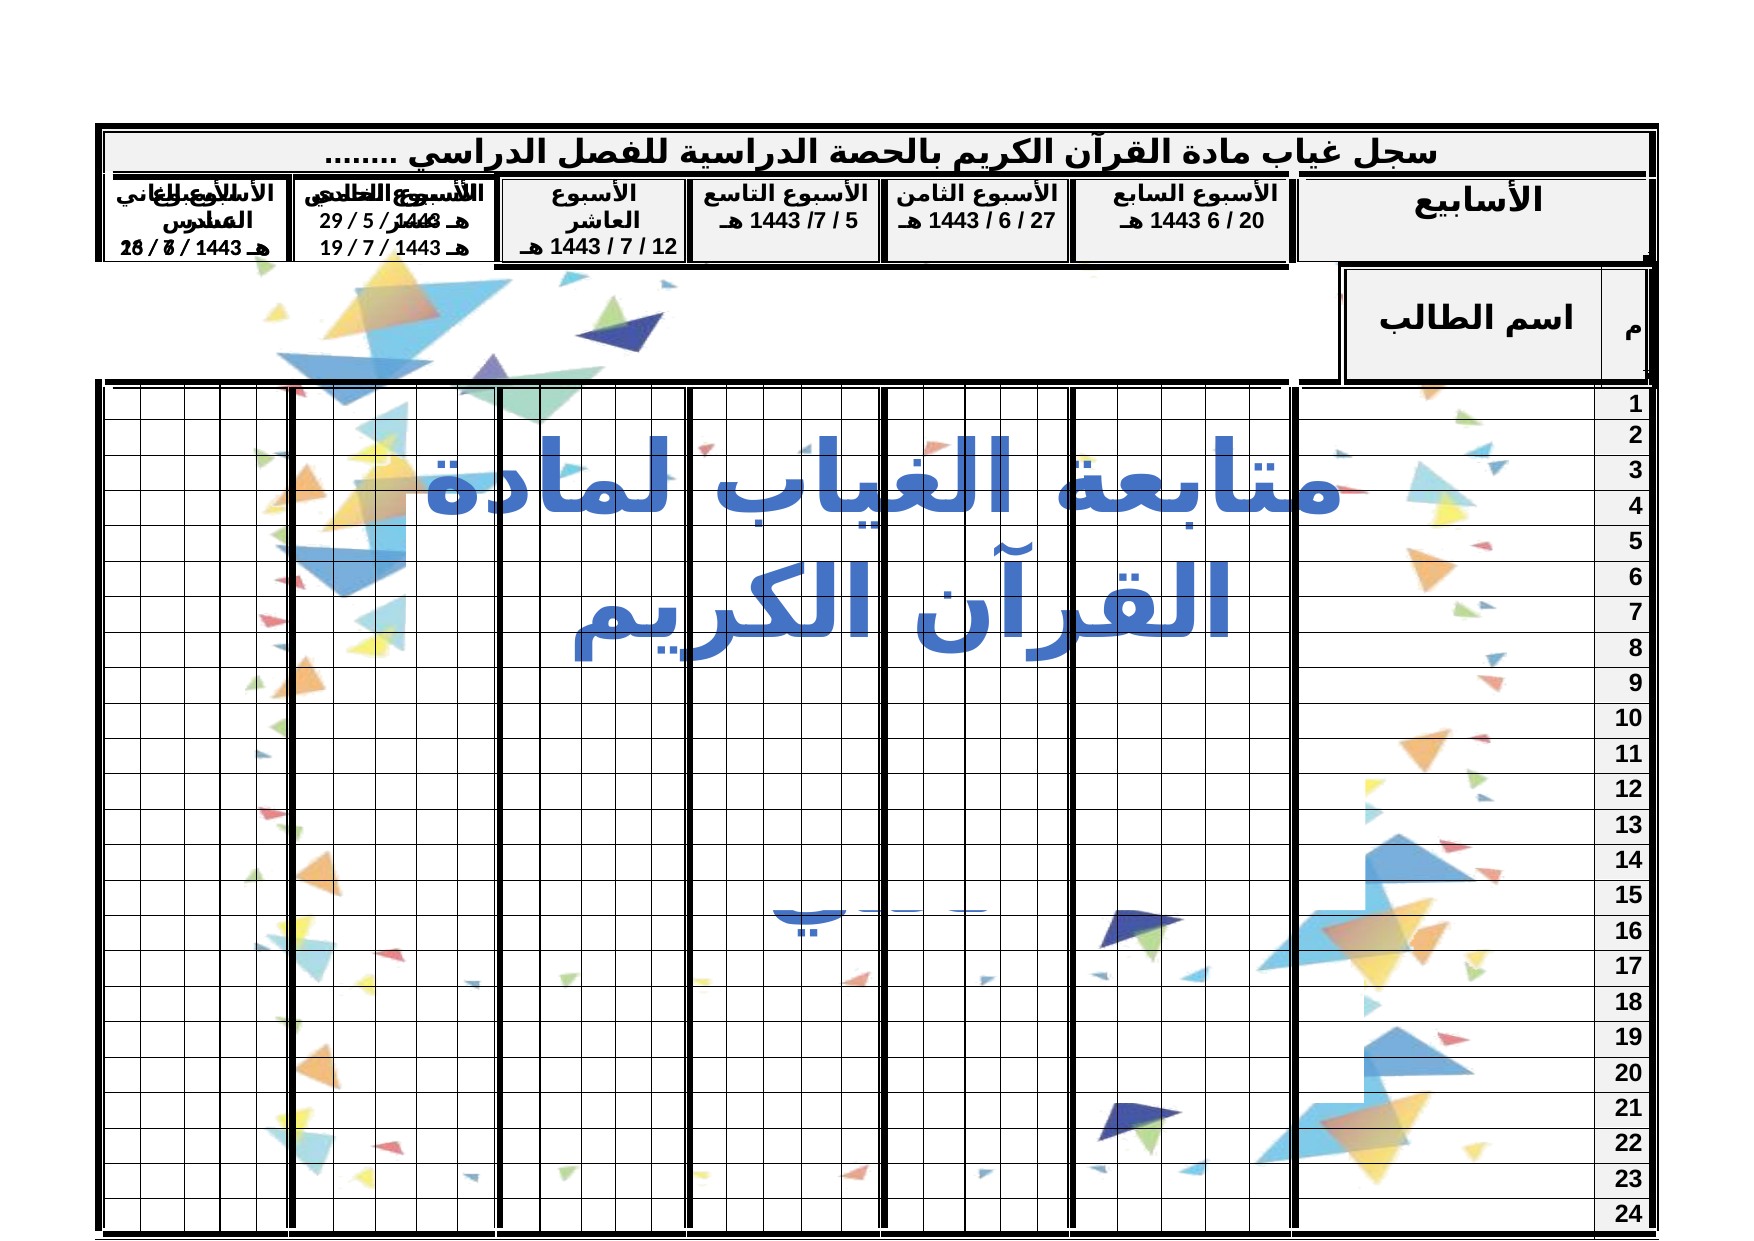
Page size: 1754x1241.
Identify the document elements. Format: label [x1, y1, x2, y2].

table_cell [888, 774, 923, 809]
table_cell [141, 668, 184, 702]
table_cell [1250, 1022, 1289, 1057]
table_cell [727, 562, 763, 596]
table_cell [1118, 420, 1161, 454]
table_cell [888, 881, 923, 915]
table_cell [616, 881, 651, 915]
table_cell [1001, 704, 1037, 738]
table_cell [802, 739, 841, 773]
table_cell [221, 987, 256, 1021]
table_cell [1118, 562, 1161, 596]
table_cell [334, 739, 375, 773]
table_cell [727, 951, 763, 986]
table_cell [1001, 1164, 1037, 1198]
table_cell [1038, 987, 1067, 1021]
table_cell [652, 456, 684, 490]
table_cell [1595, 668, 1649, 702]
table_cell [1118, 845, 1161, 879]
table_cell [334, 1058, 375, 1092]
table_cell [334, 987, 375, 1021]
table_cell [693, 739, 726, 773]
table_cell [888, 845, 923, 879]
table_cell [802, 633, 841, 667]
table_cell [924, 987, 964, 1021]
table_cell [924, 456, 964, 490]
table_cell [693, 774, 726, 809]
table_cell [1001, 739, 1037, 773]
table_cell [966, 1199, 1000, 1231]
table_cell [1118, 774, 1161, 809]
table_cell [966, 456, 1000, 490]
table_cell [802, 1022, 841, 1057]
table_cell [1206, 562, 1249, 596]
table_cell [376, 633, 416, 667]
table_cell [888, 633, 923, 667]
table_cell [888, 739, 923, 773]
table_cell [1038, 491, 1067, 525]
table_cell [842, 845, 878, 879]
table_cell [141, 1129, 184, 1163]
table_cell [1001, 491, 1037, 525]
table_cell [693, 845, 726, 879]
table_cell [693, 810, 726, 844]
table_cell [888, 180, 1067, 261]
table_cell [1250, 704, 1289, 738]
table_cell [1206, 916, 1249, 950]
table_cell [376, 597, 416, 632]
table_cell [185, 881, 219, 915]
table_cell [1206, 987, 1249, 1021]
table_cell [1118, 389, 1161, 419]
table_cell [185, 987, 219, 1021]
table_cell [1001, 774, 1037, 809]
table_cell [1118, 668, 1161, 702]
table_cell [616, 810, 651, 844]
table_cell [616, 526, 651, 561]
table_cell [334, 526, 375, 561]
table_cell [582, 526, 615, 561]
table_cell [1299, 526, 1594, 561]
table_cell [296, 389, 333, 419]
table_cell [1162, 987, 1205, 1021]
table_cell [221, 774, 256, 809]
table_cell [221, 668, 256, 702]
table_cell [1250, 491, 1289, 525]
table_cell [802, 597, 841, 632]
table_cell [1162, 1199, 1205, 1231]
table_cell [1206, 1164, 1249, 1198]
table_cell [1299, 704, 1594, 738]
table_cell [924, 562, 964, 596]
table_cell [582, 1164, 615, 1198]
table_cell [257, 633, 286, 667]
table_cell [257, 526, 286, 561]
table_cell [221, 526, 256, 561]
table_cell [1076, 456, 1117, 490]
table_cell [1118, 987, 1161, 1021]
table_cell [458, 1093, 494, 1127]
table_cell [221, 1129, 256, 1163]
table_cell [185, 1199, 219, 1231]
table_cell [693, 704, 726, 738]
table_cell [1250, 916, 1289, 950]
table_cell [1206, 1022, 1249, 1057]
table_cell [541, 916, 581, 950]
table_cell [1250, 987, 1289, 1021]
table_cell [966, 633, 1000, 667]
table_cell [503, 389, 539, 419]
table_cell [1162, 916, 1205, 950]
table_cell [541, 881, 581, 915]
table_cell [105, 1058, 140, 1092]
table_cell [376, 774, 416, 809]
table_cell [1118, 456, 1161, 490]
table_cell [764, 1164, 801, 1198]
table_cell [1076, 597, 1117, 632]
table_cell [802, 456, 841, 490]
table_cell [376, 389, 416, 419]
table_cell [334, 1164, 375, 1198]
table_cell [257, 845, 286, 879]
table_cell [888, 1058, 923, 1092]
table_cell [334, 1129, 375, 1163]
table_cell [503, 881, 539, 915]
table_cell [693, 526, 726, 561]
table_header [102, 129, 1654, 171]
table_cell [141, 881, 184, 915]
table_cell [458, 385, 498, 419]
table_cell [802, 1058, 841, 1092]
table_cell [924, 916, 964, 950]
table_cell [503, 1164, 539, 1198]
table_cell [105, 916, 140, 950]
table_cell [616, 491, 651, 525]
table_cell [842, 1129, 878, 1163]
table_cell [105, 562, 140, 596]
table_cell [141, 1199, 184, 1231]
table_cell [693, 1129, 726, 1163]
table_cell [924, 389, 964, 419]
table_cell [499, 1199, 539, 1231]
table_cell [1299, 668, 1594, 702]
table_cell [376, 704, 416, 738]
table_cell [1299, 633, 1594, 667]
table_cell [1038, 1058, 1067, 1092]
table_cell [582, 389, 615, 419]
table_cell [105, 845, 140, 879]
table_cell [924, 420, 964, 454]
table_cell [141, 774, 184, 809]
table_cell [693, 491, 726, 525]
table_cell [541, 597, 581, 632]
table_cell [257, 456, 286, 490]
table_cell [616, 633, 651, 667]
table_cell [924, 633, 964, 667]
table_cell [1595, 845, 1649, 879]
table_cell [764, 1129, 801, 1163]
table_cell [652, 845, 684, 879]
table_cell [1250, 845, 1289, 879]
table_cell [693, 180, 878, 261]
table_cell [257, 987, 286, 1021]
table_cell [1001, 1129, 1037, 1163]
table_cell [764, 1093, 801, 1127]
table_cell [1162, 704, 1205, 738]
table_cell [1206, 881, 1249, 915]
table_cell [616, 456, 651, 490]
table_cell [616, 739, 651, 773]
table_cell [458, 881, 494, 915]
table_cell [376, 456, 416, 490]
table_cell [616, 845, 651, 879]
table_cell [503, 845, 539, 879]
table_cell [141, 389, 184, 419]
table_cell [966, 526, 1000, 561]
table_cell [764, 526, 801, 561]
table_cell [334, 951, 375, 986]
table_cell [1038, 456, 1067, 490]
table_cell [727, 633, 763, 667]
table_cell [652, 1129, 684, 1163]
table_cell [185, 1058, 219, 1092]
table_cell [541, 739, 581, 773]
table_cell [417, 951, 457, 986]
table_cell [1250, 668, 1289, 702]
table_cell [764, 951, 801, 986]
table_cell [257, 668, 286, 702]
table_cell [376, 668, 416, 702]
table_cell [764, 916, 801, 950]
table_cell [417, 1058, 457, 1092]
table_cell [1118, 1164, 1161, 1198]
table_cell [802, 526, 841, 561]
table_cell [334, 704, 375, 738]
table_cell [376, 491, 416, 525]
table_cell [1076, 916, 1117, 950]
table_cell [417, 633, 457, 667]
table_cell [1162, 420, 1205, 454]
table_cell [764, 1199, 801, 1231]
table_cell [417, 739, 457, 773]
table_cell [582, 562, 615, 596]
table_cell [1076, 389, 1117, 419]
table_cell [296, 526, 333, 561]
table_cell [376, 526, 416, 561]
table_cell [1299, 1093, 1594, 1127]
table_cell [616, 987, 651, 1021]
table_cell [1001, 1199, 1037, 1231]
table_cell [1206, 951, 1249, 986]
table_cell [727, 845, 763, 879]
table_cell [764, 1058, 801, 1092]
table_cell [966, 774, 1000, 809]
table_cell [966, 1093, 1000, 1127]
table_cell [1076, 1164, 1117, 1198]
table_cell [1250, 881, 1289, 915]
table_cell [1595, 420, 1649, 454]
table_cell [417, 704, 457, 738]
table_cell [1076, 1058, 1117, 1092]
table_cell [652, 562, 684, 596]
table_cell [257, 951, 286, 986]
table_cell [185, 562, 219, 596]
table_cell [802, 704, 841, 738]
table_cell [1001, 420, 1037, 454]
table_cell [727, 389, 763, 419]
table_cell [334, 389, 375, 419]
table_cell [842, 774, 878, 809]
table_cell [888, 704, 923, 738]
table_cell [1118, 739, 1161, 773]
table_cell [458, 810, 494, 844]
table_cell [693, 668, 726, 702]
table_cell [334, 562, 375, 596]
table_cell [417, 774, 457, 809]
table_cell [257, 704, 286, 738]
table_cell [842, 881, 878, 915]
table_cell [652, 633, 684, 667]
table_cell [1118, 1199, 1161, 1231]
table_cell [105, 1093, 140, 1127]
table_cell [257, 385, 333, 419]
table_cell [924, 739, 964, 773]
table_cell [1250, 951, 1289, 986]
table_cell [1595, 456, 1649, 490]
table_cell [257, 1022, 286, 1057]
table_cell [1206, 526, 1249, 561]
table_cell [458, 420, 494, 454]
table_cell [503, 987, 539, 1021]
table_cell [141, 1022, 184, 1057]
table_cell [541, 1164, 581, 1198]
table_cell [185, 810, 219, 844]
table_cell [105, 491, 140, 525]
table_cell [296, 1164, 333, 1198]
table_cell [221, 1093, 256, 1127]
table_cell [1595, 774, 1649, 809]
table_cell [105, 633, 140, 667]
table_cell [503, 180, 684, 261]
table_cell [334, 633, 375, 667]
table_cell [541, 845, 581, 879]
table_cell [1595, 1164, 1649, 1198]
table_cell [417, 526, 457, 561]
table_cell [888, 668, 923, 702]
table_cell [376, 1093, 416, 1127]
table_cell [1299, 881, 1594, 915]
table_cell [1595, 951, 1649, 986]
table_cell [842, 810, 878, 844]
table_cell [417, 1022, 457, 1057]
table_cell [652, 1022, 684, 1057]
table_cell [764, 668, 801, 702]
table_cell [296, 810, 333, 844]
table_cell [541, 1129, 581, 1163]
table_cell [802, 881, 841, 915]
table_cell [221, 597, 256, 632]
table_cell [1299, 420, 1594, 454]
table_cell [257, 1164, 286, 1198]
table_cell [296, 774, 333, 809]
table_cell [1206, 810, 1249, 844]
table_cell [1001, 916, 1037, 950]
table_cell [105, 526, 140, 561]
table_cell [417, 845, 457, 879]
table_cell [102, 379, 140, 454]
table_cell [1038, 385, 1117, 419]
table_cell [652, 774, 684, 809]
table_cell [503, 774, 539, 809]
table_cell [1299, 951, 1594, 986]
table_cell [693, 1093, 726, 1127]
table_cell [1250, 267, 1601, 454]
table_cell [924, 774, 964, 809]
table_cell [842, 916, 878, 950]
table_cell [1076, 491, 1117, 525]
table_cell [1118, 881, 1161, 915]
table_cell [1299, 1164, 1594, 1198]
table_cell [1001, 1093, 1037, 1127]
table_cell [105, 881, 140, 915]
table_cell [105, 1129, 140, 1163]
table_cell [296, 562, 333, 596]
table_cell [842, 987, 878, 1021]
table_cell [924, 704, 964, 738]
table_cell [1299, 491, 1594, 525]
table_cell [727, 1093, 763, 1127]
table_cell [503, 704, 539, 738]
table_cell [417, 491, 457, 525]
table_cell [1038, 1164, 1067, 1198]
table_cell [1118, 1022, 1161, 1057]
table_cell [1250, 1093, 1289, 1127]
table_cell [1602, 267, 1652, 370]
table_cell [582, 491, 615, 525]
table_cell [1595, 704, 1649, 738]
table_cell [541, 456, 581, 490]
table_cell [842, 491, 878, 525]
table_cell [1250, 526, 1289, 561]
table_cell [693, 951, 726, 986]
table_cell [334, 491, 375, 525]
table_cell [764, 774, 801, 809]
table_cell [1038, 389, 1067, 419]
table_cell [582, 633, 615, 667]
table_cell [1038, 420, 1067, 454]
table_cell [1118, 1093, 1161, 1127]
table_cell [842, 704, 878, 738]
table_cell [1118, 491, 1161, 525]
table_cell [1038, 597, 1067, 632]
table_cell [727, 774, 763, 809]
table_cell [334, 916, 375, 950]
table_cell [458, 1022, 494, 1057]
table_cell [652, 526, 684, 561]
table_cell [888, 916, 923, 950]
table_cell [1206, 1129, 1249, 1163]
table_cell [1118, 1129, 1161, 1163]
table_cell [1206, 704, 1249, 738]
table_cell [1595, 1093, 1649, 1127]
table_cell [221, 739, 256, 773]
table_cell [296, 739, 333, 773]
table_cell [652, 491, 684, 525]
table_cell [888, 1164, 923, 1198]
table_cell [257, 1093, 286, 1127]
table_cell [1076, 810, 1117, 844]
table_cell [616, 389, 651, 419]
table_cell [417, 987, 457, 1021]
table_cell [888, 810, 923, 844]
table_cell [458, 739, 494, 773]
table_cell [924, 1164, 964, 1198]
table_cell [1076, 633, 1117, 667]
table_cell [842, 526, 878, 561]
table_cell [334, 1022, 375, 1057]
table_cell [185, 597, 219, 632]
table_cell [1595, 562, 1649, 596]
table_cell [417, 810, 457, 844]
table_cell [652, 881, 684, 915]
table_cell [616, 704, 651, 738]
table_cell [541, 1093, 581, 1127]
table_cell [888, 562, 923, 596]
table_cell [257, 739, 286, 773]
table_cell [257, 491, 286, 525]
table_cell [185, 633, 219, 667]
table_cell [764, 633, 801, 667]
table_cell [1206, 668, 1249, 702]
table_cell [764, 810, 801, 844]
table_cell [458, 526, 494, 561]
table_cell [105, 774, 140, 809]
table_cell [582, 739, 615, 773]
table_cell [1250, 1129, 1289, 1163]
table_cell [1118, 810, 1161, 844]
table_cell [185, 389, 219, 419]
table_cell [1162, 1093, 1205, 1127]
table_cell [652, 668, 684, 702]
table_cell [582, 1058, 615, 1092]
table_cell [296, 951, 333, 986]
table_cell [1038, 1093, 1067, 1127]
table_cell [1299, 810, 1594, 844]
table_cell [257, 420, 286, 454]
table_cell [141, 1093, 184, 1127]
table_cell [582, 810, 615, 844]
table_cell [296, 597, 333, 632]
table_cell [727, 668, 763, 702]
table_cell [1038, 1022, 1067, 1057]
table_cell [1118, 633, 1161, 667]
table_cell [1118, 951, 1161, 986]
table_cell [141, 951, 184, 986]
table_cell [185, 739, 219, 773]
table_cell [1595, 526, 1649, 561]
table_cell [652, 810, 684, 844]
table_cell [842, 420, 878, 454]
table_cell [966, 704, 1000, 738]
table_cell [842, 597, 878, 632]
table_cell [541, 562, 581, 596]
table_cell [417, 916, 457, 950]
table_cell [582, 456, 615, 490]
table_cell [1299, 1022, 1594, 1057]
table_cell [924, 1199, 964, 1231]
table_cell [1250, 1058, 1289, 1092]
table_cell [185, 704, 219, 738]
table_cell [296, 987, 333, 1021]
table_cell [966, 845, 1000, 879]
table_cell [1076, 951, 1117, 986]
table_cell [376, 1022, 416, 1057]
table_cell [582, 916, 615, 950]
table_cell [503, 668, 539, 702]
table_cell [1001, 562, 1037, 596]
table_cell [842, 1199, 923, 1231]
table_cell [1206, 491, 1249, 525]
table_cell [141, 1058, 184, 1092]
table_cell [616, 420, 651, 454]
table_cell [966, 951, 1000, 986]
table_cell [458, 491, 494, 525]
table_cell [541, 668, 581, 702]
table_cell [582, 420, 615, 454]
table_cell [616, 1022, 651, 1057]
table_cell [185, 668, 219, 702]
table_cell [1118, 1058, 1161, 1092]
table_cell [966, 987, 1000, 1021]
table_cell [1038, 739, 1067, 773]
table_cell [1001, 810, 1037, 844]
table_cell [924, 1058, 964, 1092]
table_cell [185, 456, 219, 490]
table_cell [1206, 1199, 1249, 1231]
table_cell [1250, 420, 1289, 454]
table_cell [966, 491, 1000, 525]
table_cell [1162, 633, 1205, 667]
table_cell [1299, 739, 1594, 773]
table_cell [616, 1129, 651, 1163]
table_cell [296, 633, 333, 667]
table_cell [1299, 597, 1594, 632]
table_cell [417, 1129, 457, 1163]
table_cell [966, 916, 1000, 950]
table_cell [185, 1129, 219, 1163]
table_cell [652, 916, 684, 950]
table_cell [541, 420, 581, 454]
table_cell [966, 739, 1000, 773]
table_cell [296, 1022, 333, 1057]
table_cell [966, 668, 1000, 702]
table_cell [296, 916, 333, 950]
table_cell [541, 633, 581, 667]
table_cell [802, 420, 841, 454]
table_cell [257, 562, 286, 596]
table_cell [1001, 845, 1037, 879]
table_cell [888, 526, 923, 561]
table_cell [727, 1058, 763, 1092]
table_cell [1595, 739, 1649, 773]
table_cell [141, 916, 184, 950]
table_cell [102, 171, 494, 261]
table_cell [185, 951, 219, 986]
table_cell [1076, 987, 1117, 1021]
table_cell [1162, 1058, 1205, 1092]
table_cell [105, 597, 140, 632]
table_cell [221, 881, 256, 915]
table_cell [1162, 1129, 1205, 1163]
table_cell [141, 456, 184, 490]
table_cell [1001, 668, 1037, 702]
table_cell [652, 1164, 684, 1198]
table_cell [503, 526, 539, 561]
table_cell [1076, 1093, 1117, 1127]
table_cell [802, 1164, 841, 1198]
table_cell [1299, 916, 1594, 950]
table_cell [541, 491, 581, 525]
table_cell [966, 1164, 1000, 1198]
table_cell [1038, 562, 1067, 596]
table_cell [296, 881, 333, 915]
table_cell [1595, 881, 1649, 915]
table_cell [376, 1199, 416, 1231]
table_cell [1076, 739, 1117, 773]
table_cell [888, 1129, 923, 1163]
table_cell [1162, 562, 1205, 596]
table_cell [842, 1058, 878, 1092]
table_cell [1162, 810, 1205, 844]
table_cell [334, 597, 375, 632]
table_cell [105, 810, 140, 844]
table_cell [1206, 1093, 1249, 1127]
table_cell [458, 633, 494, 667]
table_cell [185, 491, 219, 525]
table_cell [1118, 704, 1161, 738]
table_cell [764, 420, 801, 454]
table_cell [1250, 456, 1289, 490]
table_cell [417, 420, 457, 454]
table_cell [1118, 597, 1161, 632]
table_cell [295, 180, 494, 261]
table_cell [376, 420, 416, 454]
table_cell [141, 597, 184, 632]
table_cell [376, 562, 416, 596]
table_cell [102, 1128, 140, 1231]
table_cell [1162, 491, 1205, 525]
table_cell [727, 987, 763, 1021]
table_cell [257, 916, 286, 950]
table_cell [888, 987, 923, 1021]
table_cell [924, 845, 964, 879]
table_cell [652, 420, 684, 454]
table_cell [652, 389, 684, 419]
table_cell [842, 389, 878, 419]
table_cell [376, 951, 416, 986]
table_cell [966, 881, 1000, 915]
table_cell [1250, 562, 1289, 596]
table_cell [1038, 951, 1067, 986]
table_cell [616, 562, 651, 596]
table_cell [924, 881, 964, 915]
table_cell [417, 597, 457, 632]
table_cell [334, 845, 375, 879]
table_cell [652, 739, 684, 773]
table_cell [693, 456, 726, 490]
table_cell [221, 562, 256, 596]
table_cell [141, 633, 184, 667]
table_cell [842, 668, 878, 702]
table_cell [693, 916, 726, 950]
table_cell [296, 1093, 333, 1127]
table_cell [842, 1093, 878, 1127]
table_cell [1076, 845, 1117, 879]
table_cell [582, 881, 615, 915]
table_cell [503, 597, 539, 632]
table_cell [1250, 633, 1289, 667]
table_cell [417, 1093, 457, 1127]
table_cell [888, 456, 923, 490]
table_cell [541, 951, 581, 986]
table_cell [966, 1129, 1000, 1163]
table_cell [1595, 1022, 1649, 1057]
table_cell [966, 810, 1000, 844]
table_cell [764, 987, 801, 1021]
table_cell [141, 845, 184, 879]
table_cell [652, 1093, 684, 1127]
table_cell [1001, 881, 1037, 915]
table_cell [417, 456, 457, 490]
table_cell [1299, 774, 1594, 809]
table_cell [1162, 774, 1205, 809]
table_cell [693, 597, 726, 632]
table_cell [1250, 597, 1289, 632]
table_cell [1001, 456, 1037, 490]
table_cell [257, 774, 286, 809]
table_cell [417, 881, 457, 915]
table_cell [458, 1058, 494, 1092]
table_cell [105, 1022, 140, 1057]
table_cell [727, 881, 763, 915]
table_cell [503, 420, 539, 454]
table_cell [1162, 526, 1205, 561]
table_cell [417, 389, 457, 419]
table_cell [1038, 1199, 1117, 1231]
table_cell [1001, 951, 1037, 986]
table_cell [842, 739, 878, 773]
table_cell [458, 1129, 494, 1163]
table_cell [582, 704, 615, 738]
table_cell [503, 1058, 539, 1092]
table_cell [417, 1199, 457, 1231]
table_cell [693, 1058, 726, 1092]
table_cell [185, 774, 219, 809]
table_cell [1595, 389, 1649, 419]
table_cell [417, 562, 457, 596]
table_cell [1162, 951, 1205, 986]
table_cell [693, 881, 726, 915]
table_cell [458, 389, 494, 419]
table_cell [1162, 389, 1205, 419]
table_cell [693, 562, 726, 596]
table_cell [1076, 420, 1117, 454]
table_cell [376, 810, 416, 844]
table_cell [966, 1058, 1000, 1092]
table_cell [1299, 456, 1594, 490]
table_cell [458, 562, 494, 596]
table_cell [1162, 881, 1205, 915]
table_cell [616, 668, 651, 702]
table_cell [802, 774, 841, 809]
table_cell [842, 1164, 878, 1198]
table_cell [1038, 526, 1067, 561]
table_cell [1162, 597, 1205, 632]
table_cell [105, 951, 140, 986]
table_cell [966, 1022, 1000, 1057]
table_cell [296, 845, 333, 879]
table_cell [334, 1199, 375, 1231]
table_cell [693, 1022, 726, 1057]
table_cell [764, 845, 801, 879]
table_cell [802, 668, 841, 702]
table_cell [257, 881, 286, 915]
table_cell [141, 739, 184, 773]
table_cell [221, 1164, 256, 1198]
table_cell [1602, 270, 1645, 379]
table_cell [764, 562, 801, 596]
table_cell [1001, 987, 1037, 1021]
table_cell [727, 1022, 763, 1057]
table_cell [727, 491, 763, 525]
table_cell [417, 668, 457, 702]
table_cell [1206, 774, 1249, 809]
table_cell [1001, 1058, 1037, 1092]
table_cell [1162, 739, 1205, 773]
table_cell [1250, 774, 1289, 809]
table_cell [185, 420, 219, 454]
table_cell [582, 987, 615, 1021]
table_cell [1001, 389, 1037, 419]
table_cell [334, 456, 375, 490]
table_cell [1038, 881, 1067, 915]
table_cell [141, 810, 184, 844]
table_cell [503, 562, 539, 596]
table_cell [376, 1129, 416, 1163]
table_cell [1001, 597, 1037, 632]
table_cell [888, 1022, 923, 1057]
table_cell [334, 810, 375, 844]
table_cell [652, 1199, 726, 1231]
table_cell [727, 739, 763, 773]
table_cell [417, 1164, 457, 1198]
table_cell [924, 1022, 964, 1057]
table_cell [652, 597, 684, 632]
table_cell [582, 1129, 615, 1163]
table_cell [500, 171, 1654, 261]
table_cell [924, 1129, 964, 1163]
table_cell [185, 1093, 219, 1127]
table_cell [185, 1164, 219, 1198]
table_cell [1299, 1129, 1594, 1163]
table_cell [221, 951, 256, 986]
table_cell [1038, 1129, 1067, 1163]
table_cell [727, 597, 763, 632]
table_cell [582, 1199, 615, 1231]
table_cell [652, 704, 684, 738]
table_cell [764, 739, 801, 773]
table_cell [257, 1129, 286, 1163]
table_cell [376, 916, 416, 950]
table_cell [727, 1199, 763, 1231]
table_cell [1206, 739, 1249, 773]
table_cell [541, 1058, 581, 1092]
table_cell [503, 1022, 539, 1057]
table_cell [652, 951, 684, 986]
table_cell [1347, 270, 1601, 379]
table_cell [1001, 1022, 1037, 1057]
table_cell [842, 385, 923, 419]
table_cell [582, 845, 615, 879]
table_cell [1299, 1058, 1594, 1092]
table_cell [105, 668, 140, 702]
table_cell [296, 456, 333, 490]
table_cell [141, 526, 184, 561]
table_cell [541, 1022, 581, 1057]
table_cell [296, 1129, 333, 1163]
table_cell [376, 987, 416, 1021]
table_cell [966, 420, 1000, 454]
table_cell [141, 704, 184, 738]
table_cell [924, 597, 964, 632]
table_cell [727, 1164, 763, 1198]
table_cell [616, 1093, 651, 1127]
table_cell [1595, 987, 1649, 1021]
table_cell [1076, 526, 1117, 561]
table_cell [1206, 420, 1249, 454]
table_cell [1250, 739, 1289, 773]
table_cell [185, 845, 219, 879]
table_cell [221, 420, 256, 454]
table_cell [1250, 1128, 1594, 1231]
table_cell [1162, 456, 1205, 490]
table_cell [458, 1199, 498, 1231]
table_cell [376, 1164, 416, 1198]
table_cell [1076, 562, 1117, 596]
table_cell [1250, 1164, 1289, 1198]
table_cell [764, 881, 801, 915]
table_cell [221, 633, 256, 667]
picture [245, 261, 1338, 379]
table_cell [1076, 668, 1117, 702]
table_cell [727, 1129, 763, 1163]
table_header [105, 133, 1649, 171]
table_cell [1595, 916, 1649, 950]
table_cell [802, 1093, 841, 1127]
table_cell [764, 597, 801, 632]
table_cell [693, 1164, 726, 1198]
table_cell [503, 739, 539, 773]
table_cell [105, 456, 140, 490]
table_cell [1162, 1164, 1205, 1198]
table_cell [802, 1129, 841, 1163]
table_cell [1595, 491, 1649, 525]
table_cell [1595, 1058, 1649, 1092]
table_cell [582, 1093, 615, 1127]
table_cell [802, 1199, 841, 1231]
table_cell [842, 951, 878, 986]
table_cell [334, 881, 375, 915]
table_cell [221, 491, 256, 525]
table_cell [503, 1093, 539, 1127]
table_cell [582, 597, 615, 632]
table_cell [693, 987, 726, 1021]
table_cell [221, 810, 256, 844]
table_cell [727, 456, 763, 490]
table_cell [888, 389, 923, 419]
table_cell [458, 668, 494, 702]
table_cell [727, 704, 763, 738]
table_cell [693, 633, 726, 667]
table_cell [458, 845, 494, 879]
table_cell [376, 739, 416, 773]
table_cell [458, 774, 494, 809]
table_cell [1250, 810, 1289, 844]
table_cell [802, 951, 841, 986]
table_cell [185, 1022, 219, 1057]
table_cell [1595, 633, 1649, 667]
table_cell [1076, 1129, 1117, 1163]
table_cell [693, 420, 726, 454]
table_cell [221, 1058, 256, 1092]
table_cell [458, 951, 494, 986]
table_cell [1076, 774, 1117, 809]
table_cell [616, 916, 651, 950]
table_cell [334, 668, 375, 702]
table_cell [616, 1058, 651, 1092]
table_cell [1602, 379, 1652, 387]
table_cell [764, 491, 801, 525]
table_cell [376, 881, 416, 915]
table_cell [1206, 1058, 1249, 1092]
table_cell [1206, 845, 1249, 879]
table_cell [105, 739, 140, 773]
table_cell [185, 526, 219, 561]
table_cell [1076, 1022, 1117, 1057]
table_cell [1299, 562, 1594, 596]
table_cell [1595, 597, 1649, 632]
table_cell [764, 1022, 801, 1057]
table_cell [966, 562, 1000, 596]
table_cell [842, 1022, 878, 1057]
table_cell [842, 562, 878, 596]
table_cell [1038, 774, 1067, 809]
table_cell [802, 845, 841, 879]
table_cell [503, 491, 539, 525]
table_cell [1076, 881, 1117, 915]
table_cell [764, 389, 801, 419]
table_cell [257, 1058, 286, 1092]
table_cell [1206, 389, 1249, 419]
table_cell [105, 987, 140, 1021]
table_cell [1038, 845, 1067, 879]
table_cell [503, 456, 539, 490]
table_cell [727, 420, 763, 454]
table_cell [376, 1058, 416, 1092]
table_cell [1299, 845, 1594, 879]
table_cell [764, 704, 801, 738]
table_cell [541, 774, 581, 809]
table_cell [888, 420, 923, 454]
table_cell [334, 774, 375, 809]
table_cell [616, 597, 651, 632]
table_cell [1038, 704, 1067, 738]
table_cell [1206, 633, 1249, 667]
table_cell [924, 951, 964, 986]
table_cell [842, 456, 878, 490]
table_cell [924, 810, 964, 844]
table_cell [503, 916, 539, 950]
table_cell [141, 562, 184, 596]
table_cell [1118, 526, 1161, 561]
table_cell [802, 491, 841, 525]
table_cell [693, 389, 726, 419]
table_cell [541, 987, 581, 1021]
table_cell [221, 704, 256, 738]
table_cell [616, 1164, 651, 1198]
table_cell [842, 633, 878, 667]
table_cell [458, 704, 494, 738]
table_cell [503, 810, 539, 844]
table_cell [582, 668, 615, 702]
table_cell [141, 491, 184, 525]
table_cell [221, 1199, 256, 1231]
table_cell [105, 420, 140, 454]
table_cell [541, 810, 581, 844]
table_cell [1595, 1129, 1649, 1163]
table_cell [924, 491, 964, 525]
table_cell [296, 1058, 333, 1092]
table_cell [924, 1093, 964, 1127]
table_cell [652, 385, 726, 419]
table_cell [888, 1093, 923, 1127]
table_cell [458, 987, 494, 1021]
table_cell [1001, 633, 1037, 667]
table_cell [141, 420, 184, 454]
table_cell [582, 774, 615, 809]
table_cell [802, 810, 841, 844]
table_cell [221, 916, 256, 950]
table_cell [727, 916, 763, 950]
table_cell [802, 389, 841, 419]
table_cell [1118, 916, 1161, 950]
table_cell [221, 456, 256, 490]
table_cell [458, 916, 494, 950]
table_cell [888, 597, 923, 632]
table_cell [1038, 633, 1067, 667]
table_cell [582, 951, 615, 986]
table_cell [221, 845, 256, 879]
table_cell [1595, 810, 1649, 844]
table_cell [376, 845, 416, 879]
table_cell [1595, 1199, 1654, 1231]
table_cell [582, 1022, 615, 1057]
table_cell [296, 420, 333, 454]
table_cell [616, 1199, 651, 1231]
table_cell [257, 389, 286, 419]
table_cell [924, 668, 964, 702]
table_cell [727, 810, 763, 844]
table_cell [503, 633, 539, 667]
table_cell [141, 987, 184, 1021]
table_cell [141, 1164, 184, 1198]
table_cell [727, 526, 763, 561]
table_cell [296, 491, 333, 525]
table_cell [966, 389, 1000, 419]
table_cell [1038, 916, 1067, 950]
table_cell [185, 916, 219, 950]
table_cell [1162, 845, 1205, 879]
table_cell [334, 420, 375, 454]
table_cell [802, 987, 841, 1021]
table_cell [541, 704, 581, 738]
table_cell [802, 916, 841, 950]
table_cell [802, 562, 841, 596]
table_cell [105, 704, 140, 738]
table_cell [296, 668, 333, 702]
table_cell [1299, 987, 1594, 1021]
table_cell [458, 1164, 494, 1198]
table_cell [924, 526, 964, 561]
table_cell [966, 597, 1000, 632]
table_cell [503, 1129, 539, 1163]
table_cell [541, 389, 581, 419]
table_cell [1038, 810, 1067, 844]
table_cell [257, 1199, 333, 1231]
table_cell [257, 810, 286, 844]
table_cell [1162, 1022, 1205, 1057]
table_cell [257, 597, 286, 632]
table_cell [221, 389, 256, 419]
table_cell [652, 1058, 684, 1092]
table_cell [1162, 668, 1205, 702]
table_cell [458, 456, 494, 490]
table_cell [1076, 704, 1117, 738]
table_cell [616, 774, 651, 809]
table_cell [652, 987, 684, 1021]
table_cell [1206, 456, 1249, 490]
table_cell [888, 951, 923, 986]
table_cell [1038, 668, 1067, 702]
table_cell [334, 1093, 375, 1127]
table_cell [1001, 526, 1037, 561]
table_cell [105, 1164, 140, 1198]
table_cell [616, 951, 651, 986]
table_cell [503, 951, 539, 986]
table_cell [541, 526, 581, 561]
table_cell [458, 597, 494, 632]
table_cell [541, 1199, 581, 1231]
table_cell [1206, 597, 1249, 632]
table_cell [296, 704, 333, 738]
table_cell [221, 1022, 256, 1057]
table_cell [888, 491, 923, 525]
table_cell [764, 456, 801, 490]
